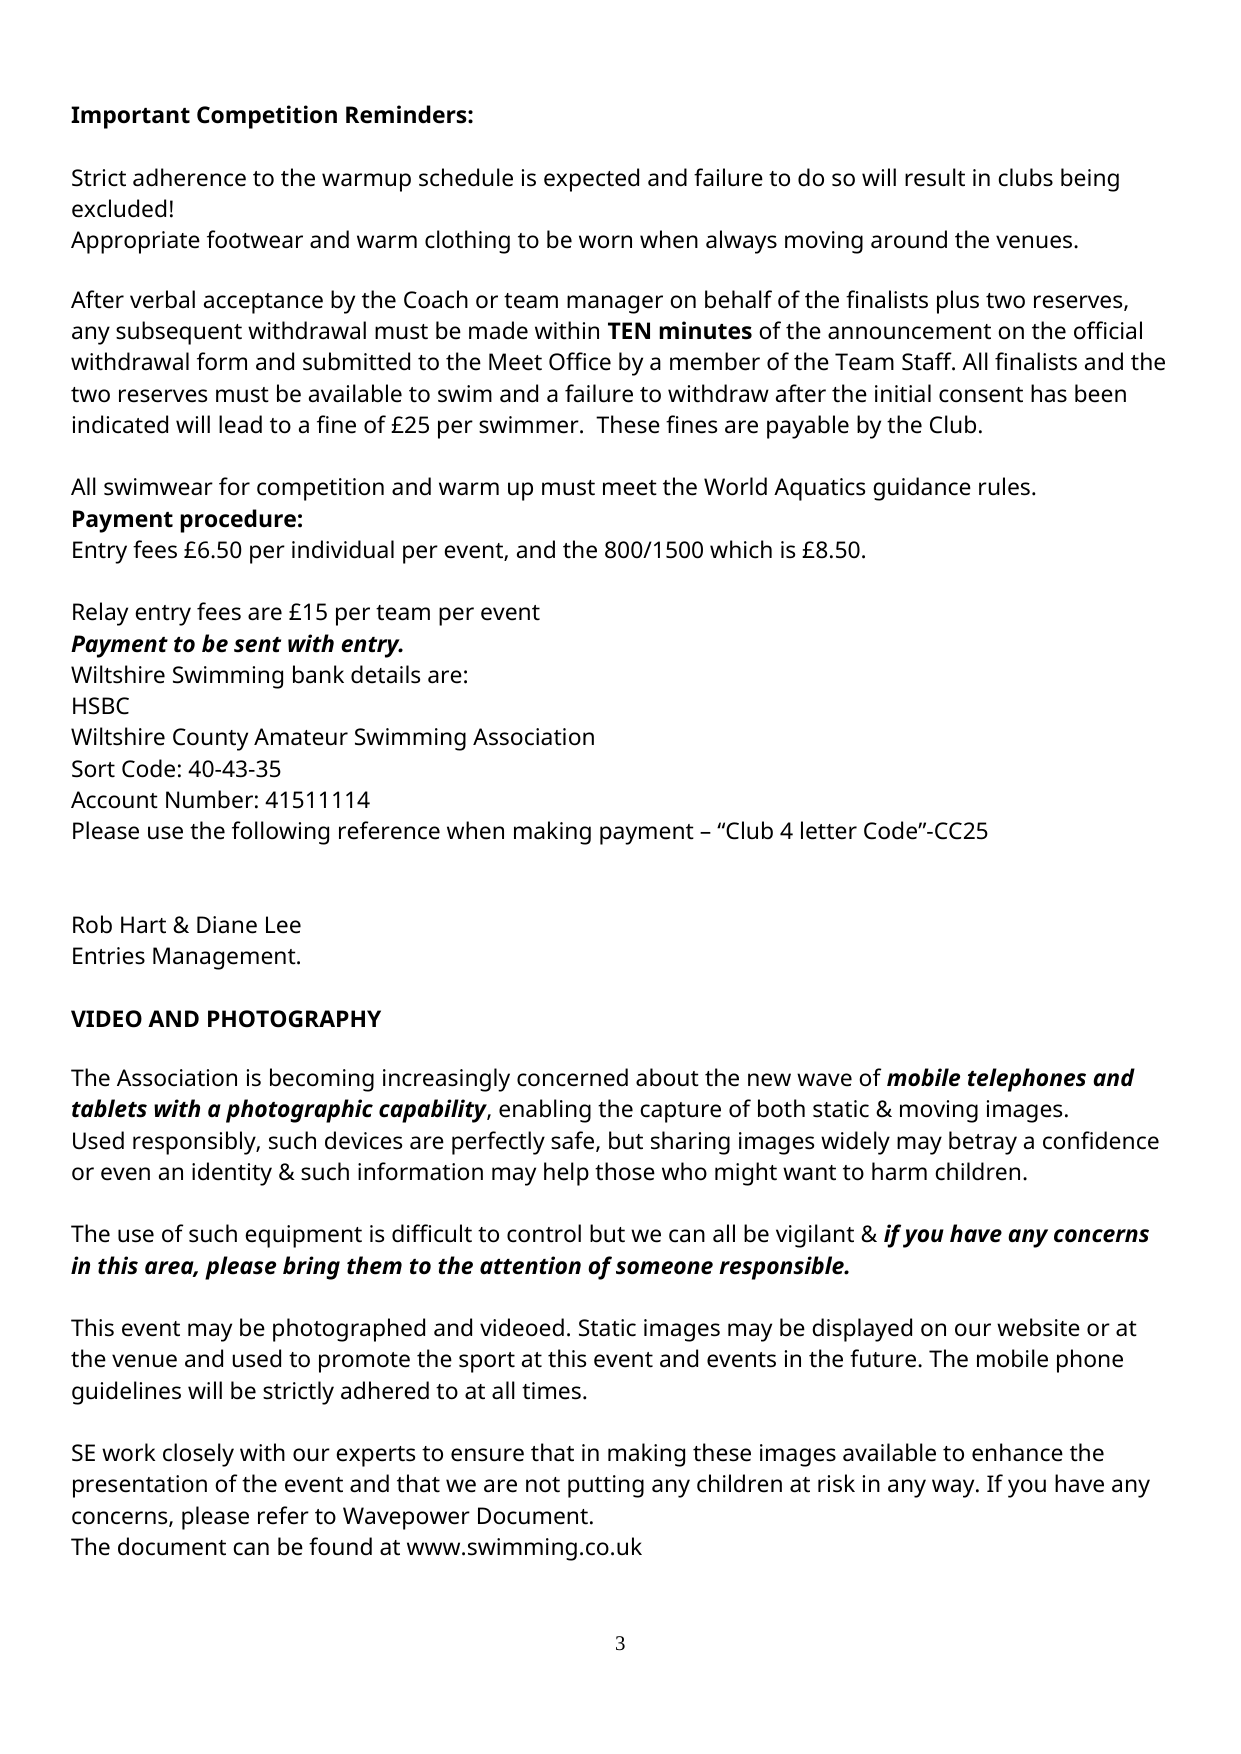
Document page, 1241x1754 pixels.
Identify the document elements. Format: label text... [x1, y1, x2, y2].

text Wiltshire Swimming bank details are: [71, 659, 1169, 690]
text Payment to be sent with entry. [71, 627, 1169, 659]
text SE work closely with our experts to ensure that in making these images available to enhance the presentation of the event and that we are not putting any children at risk in any way. If you have any concerns, please refer to Wavepower Document. [71, 1437, 1169, 1531]
text Payment procedure: [71, 502, 1169, 534]
text Sort Code: 40-43-35 [71, 752, 1169, 784]
text Relay entry fees are £15 per team per event [71, 596, 1169, 627]
text Entry fees £6.50 per individual per event, and the 800/1500 which is £8.50. [71, 534, 1169, 565]
text Entries Management. [71, 940, 1169, 971]
text Rob Hart & Diane Lee [71, 909, 1169, 940]
text Used responsibly, such devices are perfectly safe, but sharing images widely may betray a confidence or even an identity & such information may help those who might want to harm children. [71, 1125, 1169, 1187]
text The use of such equipment is difficult to control but we can all be vigilant & if you have any concerns in this area, please bring them to the attention of someone responsible. [71, 1218, 1169, 1281]
text Please use the following reference when making payment – “Club 4 letter Code”-CC25 [71, 815, 1169, 846]
text After verbal acceptance by the Coach or team manager on behalf of the finalists plus two reserves, any subsequent withdrawal must be made within TEN minutes of the announcement on the official withdrawal form and submitted to the Meet Office by a member of the Team Staff. All finalists and the two reserves must be available to swim and a failure to withdraw after the initial consent has been indicated will lead to a fine of £25 per swimmer. These fines are payable by the Club. [71, 284, 1169, 440]
text The document can be found at www.swimming.co.uk [71, 1531, 1169, 1562]
text The Association is becoming increasingly concerned about the new wave of mobile telephones and tablets with a photographic capability, enabling the capture of both static & moving images. [71, 1062, 1169, 1125]
text Strict adherence to the warmup schedule is expected and failure to do so will result in clubs being excluded! [71, 162, 1169, 224]
text All swimwear for competition and warm up must meet the World Aquatics guidance rules. [71, 471, 1169, 502]
text Important Competition Reminders: [71, 99, 1169, 130]
text VIDEO AND PHOTOGRAPHY [71, 1002, 1169, 1034]
text Appropriate footwear and warm clothing to be worn when always moving around the venues. [71, 224, 1169, 255]
text Wiltshire County Amateur Swimming Association [71, 721, 1169, 752]
text This event may be photographed and videoed. Static images may be displayed on our website or at the venue and used to promote the sport at this event and events in the future. The mobile phone guidelines will be strictly adhered to at all times. [71, 1312, 1169, 1406]
text HSBC [71, 690, 1169, 721]
text Account Number: 41511114 [71, 784, 1169, 815]
